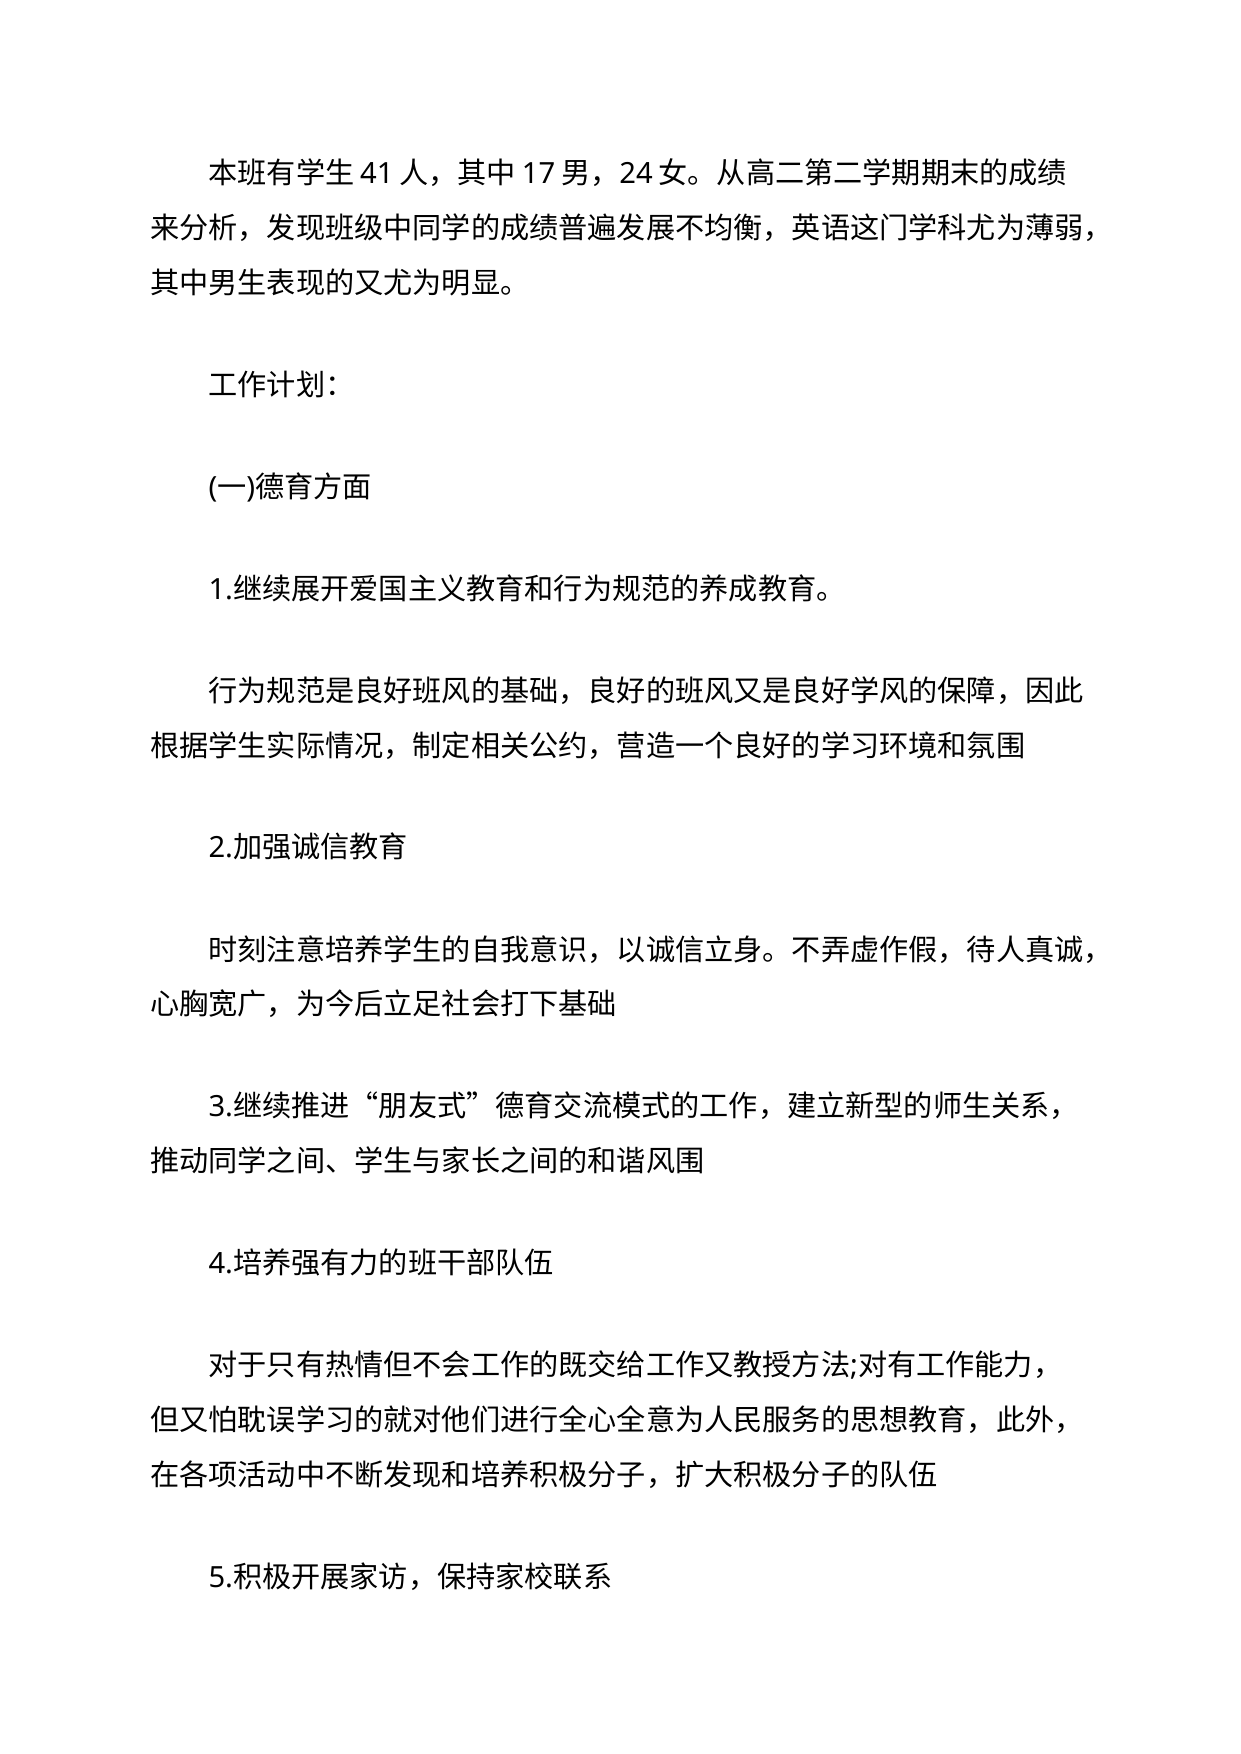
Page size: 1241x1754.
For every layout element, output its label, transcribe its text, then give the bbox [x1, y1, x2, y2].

text 对于只有热情但不会工作的既交给工作又教授方法;对有工作能力，但又怕耽误学习的就对他们进行全心全意为人民服务的思想教育，此外，在各项活动中不断发现和培养积极分子，扩大积极分子的队伍 [150, 1341, 1090, 1494]
text 时刻注意培养学生的自我意识，以诚信立身。不弄虚作假，待人真诚，心胸宽广，为今后立足社会打下基础 [150, 926, 1090, 1023]
text 3.继续推进“朋友式”德育交流模式的工作，建立新型的师生关系，推动同学之间、学生与家长之间的和谐风围 [150, 1083, 1090, 1180]
text 2.加强诚信教育 [150, 824, 1090, 866]
text 1.继续展开爱国主义教育和行为规范的养成教育。 [150, 565, 1090, 608]
text 4.培养强有力的班干部队伍 [150, 1239, 1090, 1282]
text 行为规范是良好班风的基础，良好的班风又是良好学风的保障，因此根据学生实际情况，制定相关公约，营造一个良好的学习环境和氛围 [150, 667, 1090, 764]
text 本班有学生41人，其中17男，24女。从高二第二学期期末的成绩来分析，发现班级中同学的成绩普遍发展不均衡，英语这门学科尤为薄弱，其中男生表现的又尤为明显。 [150, 150, 1090, 302]
text 工作计划： [150, 362, 1090, 404]
text 5.积极开展家访，保持家校联系 [150, 1553, 1090, 1596]
text (一)德育方面 [150, 463, 1090, 506]
